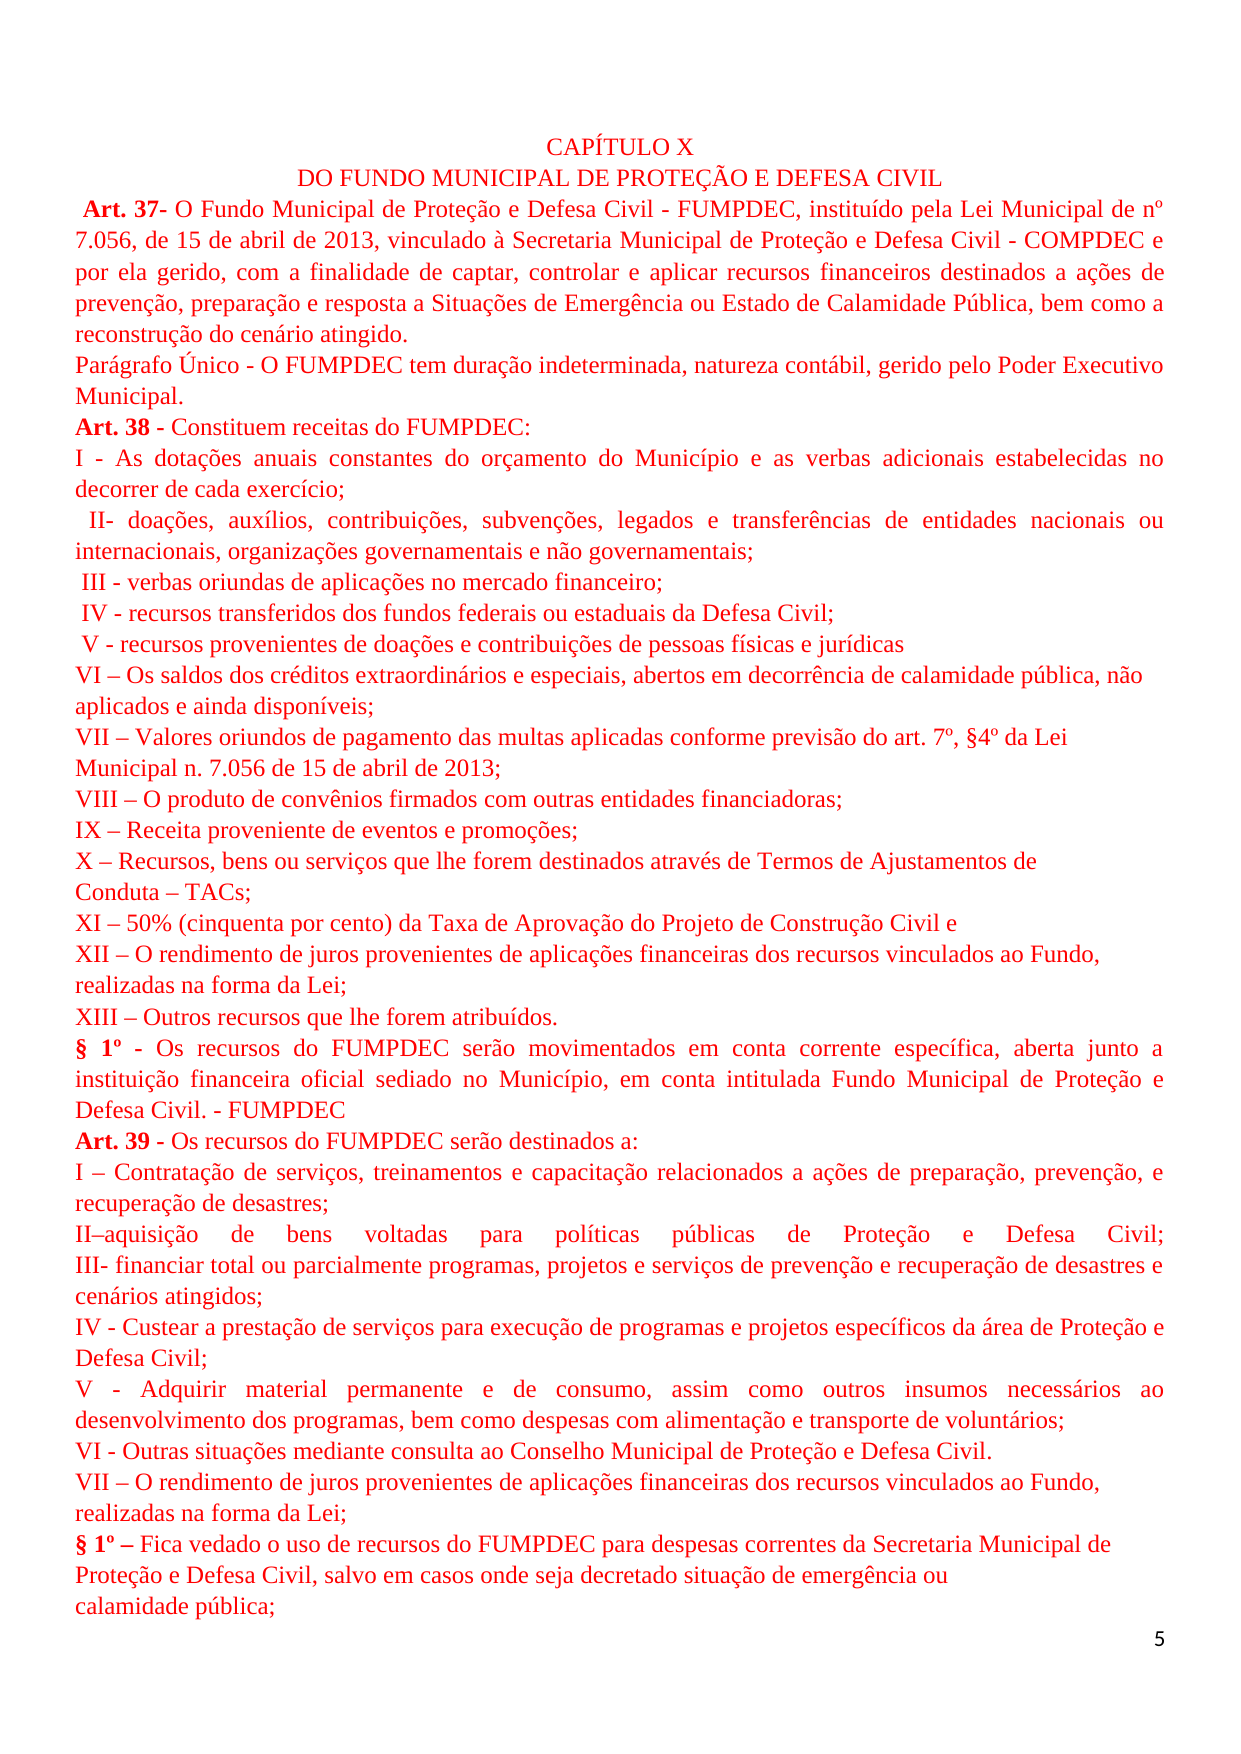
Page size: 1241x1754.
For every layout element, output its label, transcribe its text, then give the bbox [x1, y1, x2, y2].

text Art. 39 - Os recursos do FUMPDEC serão destinados a: [75, 1126, 1165, 1154]
text IV - recursos transferidos dos fundos federais ou estaduais da Defesa Civil; [75, 598, 1165, 627]
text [75, 1529, 1165, 1620]
text Parágrafo Único - O FUMPDEC tem duração indeterminada, natureza contábil, gerido pelo Poder Executivo Municipal. [75, 350, 1165, 409]
text I - As dotações anuais constantes do orçamento do Município e as verbas adicionais estabelecidas no decorrer de cada exercício; [75, 443, 1165, 503]
text DO FUNDO MUNICIPAL DE PROTEÇÃO E DEFESA CIVIL [75, 163, 1165, 192]
text VII – O rendimento de juros provenientes de aplicações financeiras dos recursos vinculados ao Fundo, realizadas na forma da Lei; [75, 1467, 1165, 1527]
text Art. 37- O Fundo Municipal de Proteção e Defesa Civil - FUMPDEC, instituído pela Lei Municipal de nº 7.056, de 15 de abril de 2013, vinculado à Secretaria Municipal de Proteção e Defesa Civil - COMPDEC e por ela gerido, com a finalidade de captar, controlar e aplicar recursos financeiros destinados a ações de prevenção, preparação e resposta a Situações de Emergência ou Estado de Calamidade Pública, bem como a reconstrução do cenário atingido. [75, 194, 1165, 347]
text IV - Custear a prestação de serviços para execução de programas e projetos específicos da área de Proteção e Defesa Civil; [75, 1312, 1165, 1372]
text XIII – Outros recursos que lhe forem atribuídos. [75, 1002, 1165, 1030]
text III - verbas oriundas de aplicações no mercado financeiro; [75, 567, 1165, 596]
text I – Contratação de serviços, treinamentos e capacitação relacionados a ações de preparação, prevenção, e recuperação de desastres; [75, 1157, 1165, 1217]
text II- doações, auxílios, contribuições, subvenções, legados e transferências de entidades nacionais ou internacionais, organizações governamentais e não governamentais; [75, 505, 1165, 565]
text CAPÍTULO X [75, 132, 1165, 161]
text VI - Outras situações mediante consulta ao Conselho Municipal de Proteção e Defesa Civil. [75, 1436, 1165, 1465]
text Art. 38 - Constituem receitas do FUMPDEC: [75, 412, 1165, 441]
text V - Adquirir material permanente e de consumo, assim como outros insumos necessários ao desenvolvimento dos programas, bem como despesas com alimentação e transporte de voluntários; [75, 1374, 1165, 1434]
text § 1º - Os recursos do FUMPDEC serão movimentados em conta corrente específica, aberta junto a instituição financeira oficial sediado no Município, em conta intitulada Fundo Municipal de Proteção e Defesa Civil. - FUMPDEC [75, 1033, 1165, 1123]
text II–aquisição de bens voltadas para políticas públicas de Proteção e Defesa Civil; III- financiar total ou parcialmente programas, projetos e serviços de prevenção e recuperação de desastres e cenários atingidos; [75, 1219, 1165, 1310]
text VI – Os saldos dos créditos extraordinários e especiais, abertos em decorrência de calamidade pública, não aplicados e ainda disponíveis; VII – Valores oriundos de pagamento das multas aplicadas conforme previsão do art. 7º, §4º da Lei Municipal n. 7.056 de 15 de abril de 2013; VIII – O produto de convênios firmados com outras entidades financiadoras; IX – Receita proveniente de eventos e promoções; X – Recursos, bens ou serviços que lhe forem destinados através de Termos de Ajustamentos de Conduta – TACs; XI – 50% (cinquenta por cento) da Taxa de Aprovação do Projeto de Construção Civil e XII – O rendimento de juros provenientes de aplicações financeiras dos recursos vinculados ao Fundo, realizadas na forma da Lei; [75, 660, 1165, 999]
text V - recursos provenientes de doações e contribuições de pessoas físicas e jurídicas [75, 629, 1165, 658]
